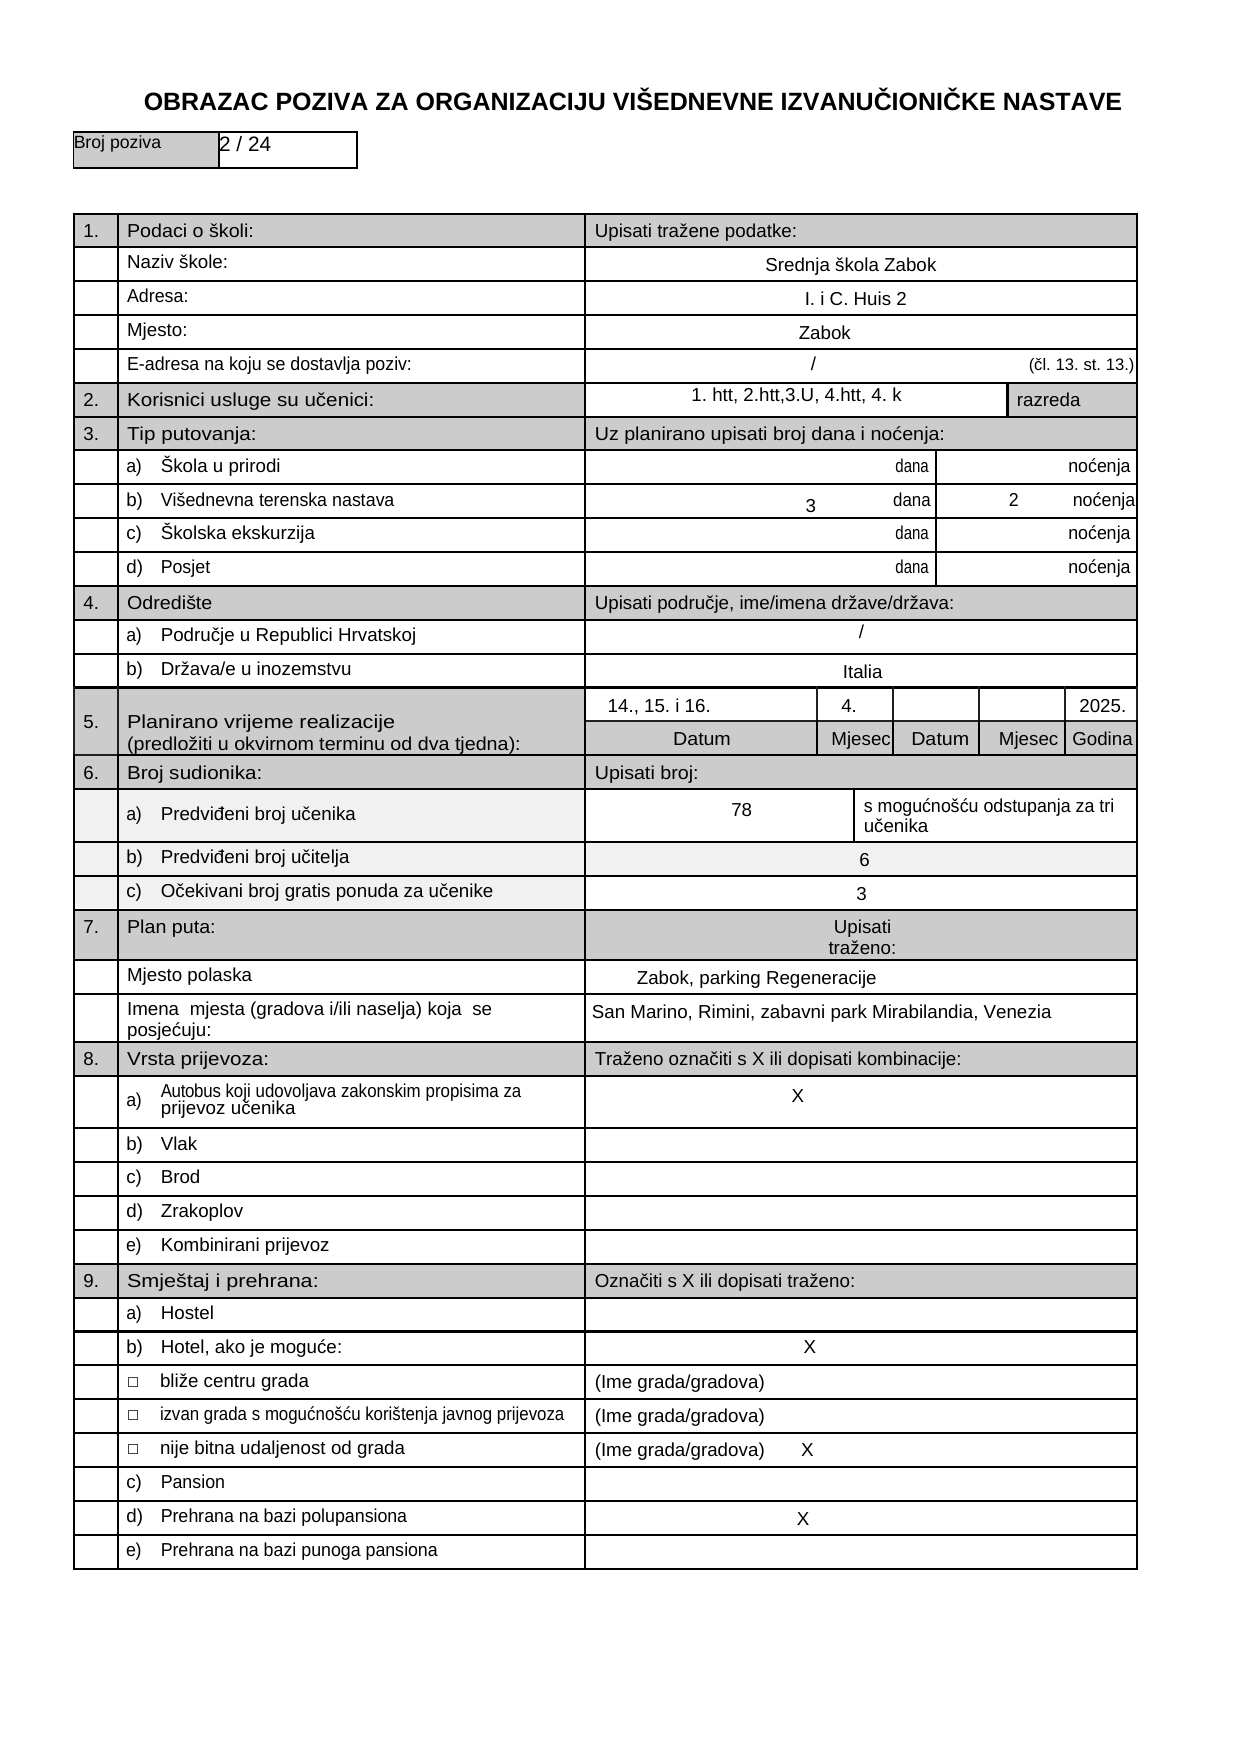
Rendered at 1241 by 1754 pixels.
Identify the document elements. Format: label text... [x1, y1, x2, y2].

table_cell [586, 1299, 1136, 1330]
table_cell Prehrana na bazi polupansiona [151, 1502, 584, 1533]
table_cell Italia [586, 655, 1136, 686]
table_cell d) [119, 1502, 151, 1533]
table_cell a) [119, 1077, 151, 1127]
table_cell [75, 655, 117, 686]
table_cell [75, 1366, 117, 1398]
table_cell [586, 1468, 1136, 1500]
table_cell e) [119, 1536, 151, 1567]
table_cell [586, 1129, 1136, 1161]
table_cell c) [119, 1468, 151, 1500]
table_cell / [586, 621, 1136, 652]
table_cell c) [119, 877, 151, 908]
table_cell [75, 451, 117, 483]
table_cell Adresa: [119, 282, 584, 314]
table_cell E-adresa na koju se dostavlja poziv: [119, 350, 584, 382]
table_cell 3 [586, 485, 817, 517]
table_cell [75, 621, 117, 652]
table_cell [980, 689, 1064, 720]
table_cell / [586, 350, 817, 382]
table_cell [75, 350, 117, 382]
table_cell Brod [151, 1163, 584, 1195]
table_cell [817, 1434, 879, 1466]
table_cell Upisati traženo: [586, 911, 1136, 959]
table_cell 5. [75, 689, 117, 754]
table_cell b) [119, 655, 151, 686]
table_cell Škola u prirodi [151, 451, 584, 483]
table_cell [936, 350, 979, 382]
table_cell [75, 790, 117, 841]
table_cell Planirano vrijeme realizacije (predložiti u okvirnom terminu od dva tjedna): [119, 689, 584, 754]
table_cell X [586, 1502, 1136, 1533]
table_cell (Ime grada/gradova) [586, 1400, 1136, 1432]
table_cell [586, 1163, 1136, 1195]
table_cell 7. [75, 911, 117, 959]
table_cell Označiti s X ili dopisati traženo: [586, 1265, 1136, 1297]
table_cell Školska ekskurzija [151, 519, 584, 551]
table_cell 78 [586, 790, 853, 841]
table_cell dana [586, 451, 935, 483]
table_cell 4. [818, 689, 892, 720]
table_cell Mjesec [818, 722, 892, 754]
table_cell 9. [75, 1265, 117, 1297]
table_cell X [586, 1077, 1136, 1127]
table_cell [75, 877, 117, 908]
table_cell Upisati područje, ime/imena države/država: [586, 587, 1136, 619]
table_cell Višednevna terenska nastava [151, 485, 584, 517]
table_cell Tip putovanja: [119, 418, 584, 449]
title OBRAZAC POZIVA ZA ORGANIZACIJU VIŠEDNEVNE IZVANUČIONIČKE NASTAVE [84, 87, 1182, 116]
table_cell [75, 485, 117, 517]
table_cell [75, 1163, 117, 1195]
table_cell Traženo označiti s X ili dopisati kombinacije: [586, 1043, 1136, 1075]
table_cell Zabok [586, 316, 1136, 348]
table_cell Datum [586, 722, 816, 754]
table_cell Uz planirano upisati broj dana i noćenja: [586, 418, 1136, 449]
table_cell [75, 1468, 117, 1500]
table_cell 1. htt, 2.htt,3.U, 4.htt, 4. k [586, 384, 1006, 416]
table_cell Prehrana na bazi punoga pansiona [151, 1536, 584, 1567]
table_cell 2 noćenja [1008, 485, 1136, 517]
table_cell [75, 1299, 117, 1330]
table_cell Broj sudionika: [119, 756, 584, 788]
table_cell [75, 995, 117, 1041]
table_cell [75, 519, 117, 551]
table_header Upisati tražene podatke: [586, 215, 1136, 246]
table_cell [75, 843, 117, 875]
table_cell Korisnici usluge su učenici: [119, 384, 584, 416]
table_cell 8. [75, 1043, 117, 1075]
table_cell 14., 15. i 16. [586, 689, 816, 720]
table_cell dana [880, 485, 935, 517]
table_cell [937, 485, 979, 517]
table_cell Datum [894, 722, 978, 754]
table_cell s mogućnošću odstupanja za tri učenika [855, 790, 1136, 841]
table_cell Naziv škole: [119, 248, 584, 280]
table_cell a) [119, 451, 151, 483]
table_cell [75, 248, 117, 280]
table_cell [979, 485, 1007, 517]
table_header Podaci o školi: [119, 215, 584, 246]
table_cell [75, 1129, 117, 1161]
table_cell 2025. [1066, 689, 1136, 720]
table_cell a) [119, 621, 151, 652]
table_cell Odredište [119, 587, 584, 619]
table_cell b) [119, 843, 151, 875]
table_cell 3 [586, 877, 1136, 908]
table_cell a) [119, 790, 151, 841]
table_cell Godina [1066, 722, 1136, 754]
table_cell (Ime grada/gradova) X [586, 1434, 817, 1466]
table_cell [979, 1333, 1007, 1364]
table_cell Imena mjesta (gradova i/ili naselja) koja se posjećuju: [119, 995, 584, 1041]
table_cell d) [119, 1197, 151, 1229]
table_cell Kombinirani prijevoz [151, 1231, 584, 1263]
table_cell [75, 1077, 117, 1127]
table_cell a) [119, 1299, 151, 1330]
table_cell 2. [75, 384, 117, 416]
table_cell (Ime grada/gradova) [586, 1366, 1136, 1398]
table_cell [75, 282, 117, 314]
table_cell e) [119, 1231, 151, 1263]
table_cell [894, 689, 978, 720]
table_cell [817, 485, 879, 517]
table_cell Predviđeni broj učitelja [151, 843, 584, 875]
table_cell nije bitna udaljenost od grada [119, 1434, 584, 1466]
table_cell [586, 1197, 1136, 1229]
table_cell [1008, 1434, 1136, 1466]
table_cell c) [119, 1163, 151, 1195]
table_cell [75, 316, 117, 348]
table_cell [75, 1231, 117, 1263]
table_cell Mjesto polaska [119, 961, 584, 993]
table_cell I. i C. Huis 2 [586, 282, 1136, 314]
table_cell bliže centru grada [119, 1366, 584, 1398]
table_cell San Marino, Rimini, zabavni park Mirabilandia, Venezia [586, 995, 1136, 1041]
table_cell dana [586, 553, 935, 585]
table_cell Mjesto: [119, 316, 584, 348]
table_cell 4. [75, 587, 117, 619]
table_cell Pansion [151, 1468, 584, 1500]
table_cell razreda [1009, 384, 1136, 416]
table_cell Srednja škola Zabok [586, 248, 1136, 280]
table_cell [75, 553, 117, 585]
table_cell [880, 1333, 936, 1364]
table_cell Predviđeni broj učenika [151, 790, 584, 841]
table_cell [75, 1197, 117, 1229]
table_cell [817, 350, 879, 382]
table_cell Vrsta prijevoza: [119, 1043, 584, 1075]
table_cell Područje u Republici Hrvatskoj [151, 621, 584, 652]
table_cell Posjet [151, 553, 584, 585]
table_cell Plan puta: [119, 911, 584, 959]
table_cell Zabok, parking Regeneracije [586, 961, 1136, 993]
table_cell c) [119, 519, 151, 551]
table_cell d) [119, 553, 151, 585]
table_cell [936, 1434, 979, 1466]
table_cell Očekivani broj gratis ponuda za učenike [151, 877, 584, 908]
table_cell noćenja [937, 451, 1136, 483]
table_cell b) [119, 1333, 151, 1364]
table_cell [75, 1434, 117, 1466]
table_cell (čl. 13. st. 13.) [1008, 350, 1136, 382]
table_cell 6. [75, 756, 117, 788]
table_cell izvan grada s mogućnošću korištenja javnog prijevoza [119, 1400, 584, 1432]
table_cell [75, 1502, 117, 1533]
table_cell [979, 350, 1007, 382]
table_cell [75, 961, 117, 993]
table_cell Zrakoplov [151, 1197, 584, 1229]
table_cell Upisati broj: [586, 756, 1136, 788]
table_cell Autobus koji udovoljava zakonskim propisima za prijevoz učenika [151, 1077, 584, 1127]
table_cell Hotel, ako je moguće: [151, 1333, 584, 1364]
table_cell [586, 1231, 1136, 1263]
table_cell [880, 1434, 936, 1466]
table_cell [586, 1536, 1136, 1567]
table_cell Država/e u inozemstvu [151, 655, 584, 686]
table_cell b) [119, 485, 151, 517]
table_cell noćenja [937, 553, 1136, 585]
table_cell [817, 1333, 879, 1364]
table_cell [936, 1333, 979, 1364]
table_cell X [586, 1333, 817, 1364]
table_cell [75, 1536, 117, 1567]
table_cell Smještaj i prehrana: [119, 1265, 584, 1297]
table_cell b) [119, 1129, 151, 1161]
table_cell Vlak [151, 1129, 584, 1161]
table_cell 3. [75, 418, 117, 449]
table_cell [75, 1333, 117, 1364]
table_cell dana [586, 519, 935, 551]
table_cell [1008, 1333, 1136, 1364]
table_cell Hostel [151, 1299, 584, 1330]
table_header 1. [75, 215, 117, 246]
table_cell 6 [586, 843, 1136, 875]
table_cell [75, 1400, 117, 1432]
table_cell [979, 1434, 1007, 1466]
table_cell Mjesec [980, 722, 1064, 754]
table_cell [880, 350, 936, 382]
table_cell noćenja [937, 519, 1136, 551]
